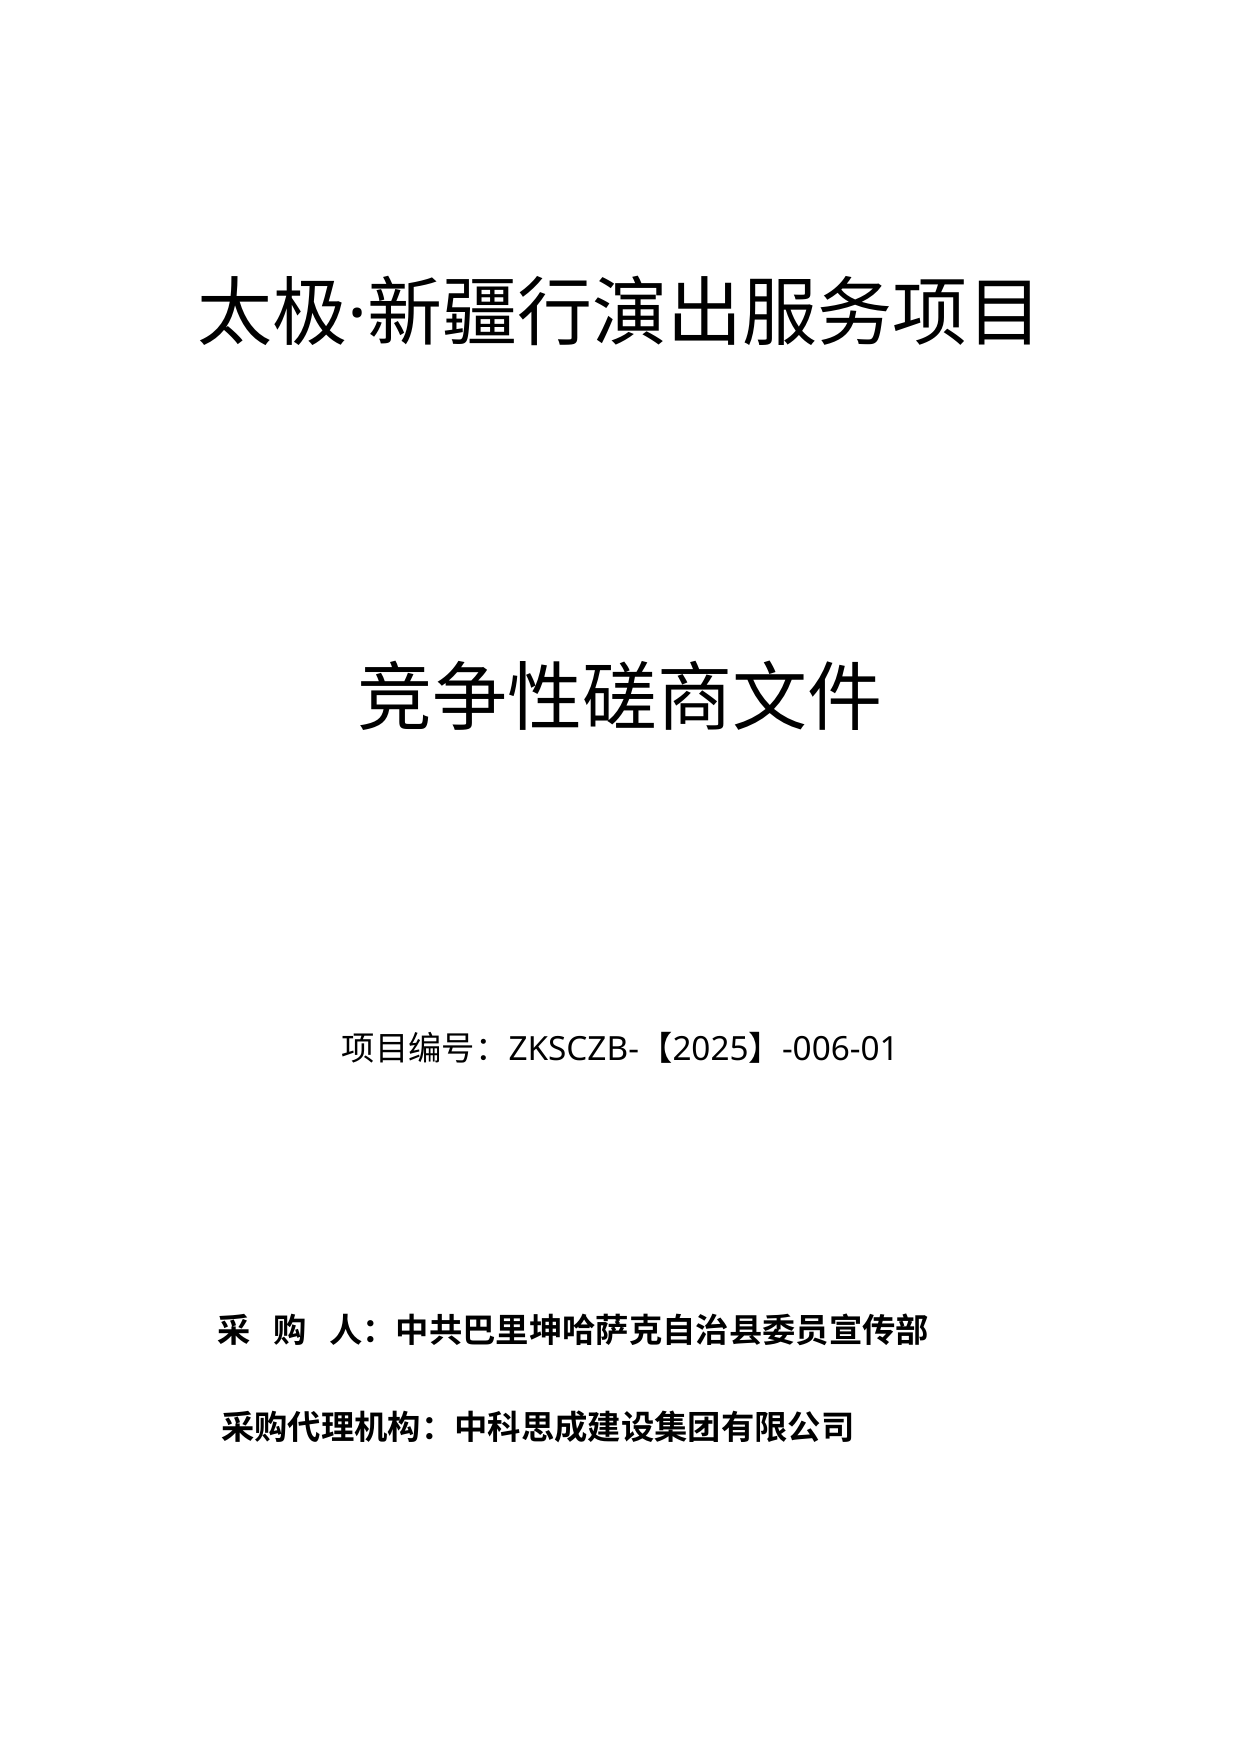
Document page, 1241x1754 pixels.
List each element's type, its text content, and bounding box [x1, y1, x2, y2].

subtitle 项目编号：ZKSCZB-【2025】-006-01 [150, 1021, 1090, 1070]
text 采购代理机构：中科思成建设集团有限公司 [221, 1401, 1090, 1449]
text 采 购 人：中共巴里坤哈萨克自治县委员宣传部 [150, 1304, 1090, 1352]
subtitle 太极·新疆行演出服务项目 [150, 252, 1090, 361]
subtitle 竞争性磋商文件 [150, 637, 1090, 746]
